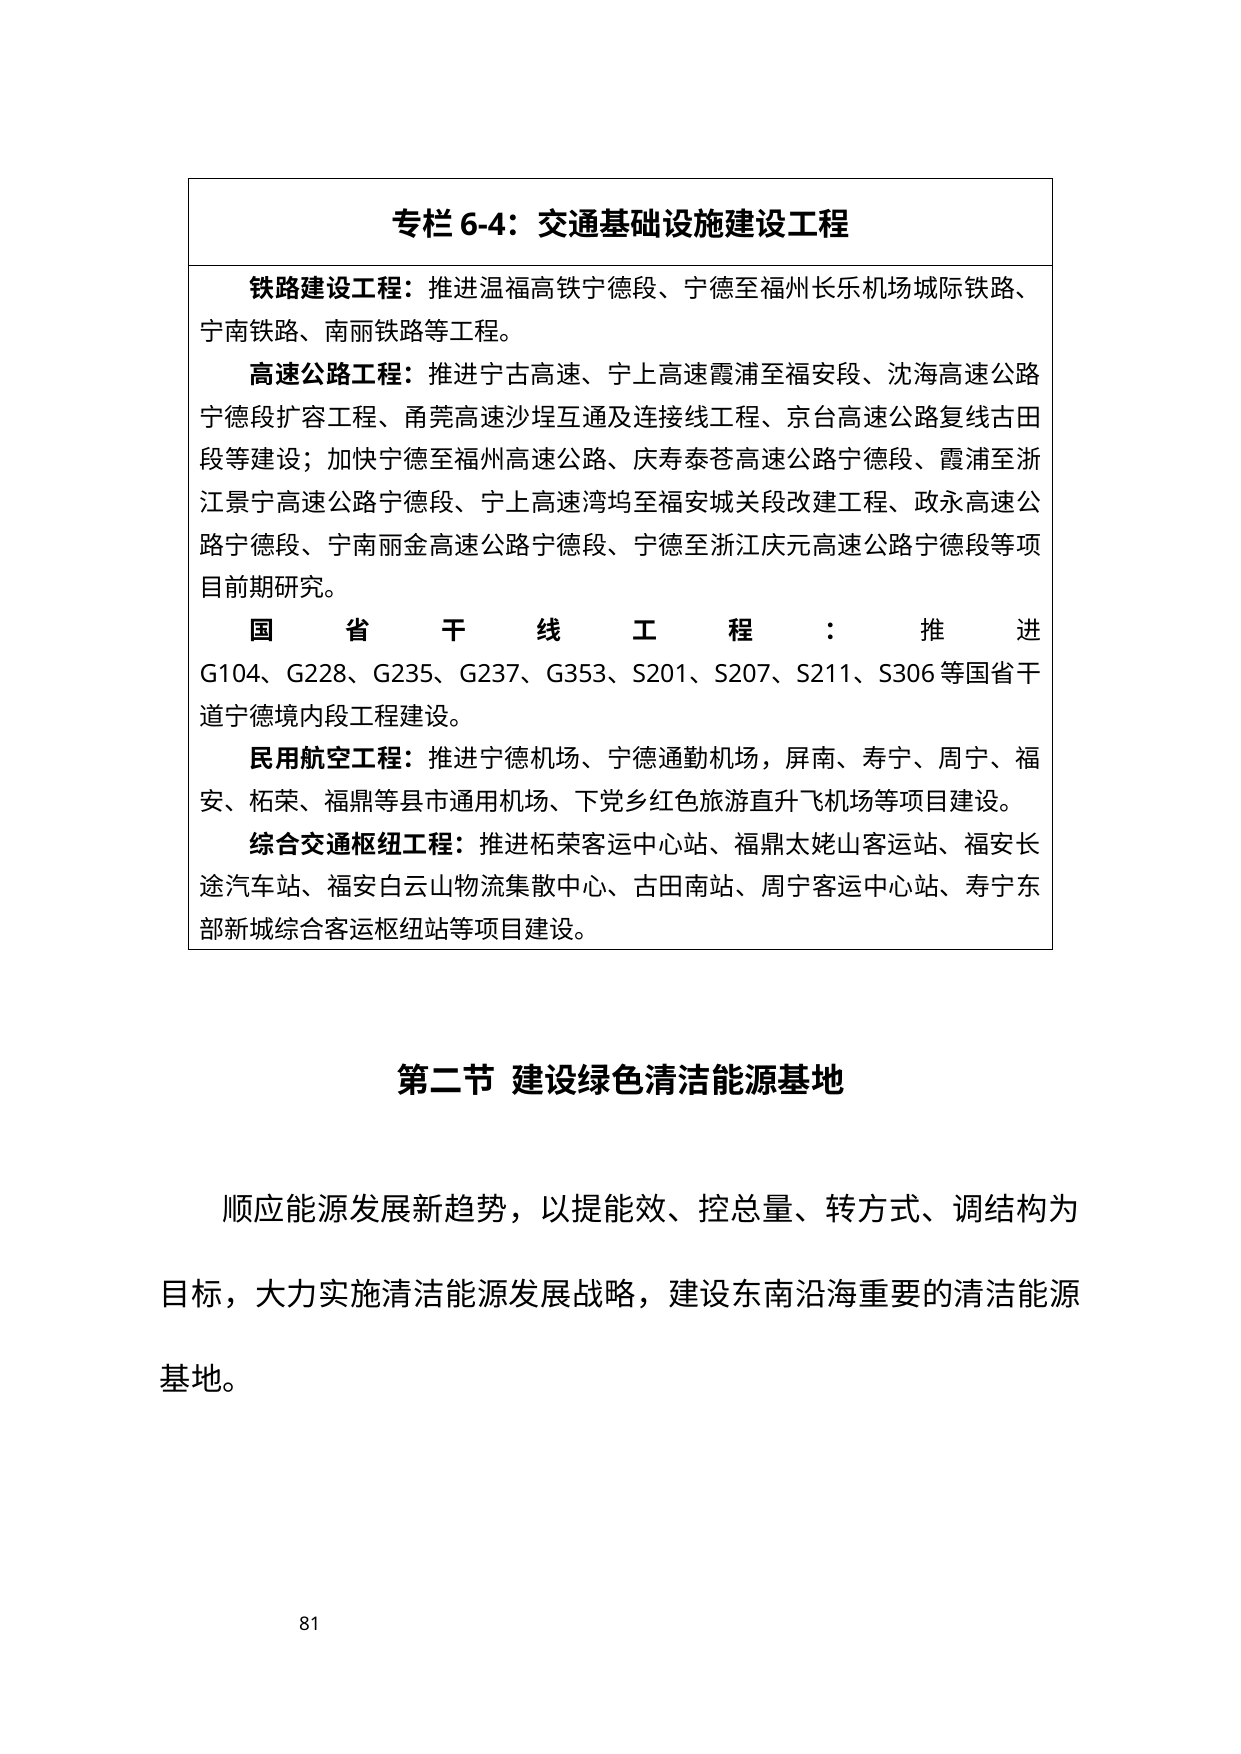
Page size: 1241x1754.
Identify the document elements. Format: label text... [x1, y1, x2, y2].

text 顺应能源发展新趋势，以提能效、控总量、转方式、调结构为目标，大力实施清洁能源发展战略，建设东南沿海重要的清洁能源基地。 [159, 1164, 1081, 1420]
subtitle 第二节 建设绿色清洁能源基地 [159, 1036, 1081, 1121]
table_cell 铁路建设工程：推进温福高铁宁德段、宁德至福州长乐机场城际铁路、宁南铁路、南丽铁路等工程。 高速公路工程：推进宁古高速、宁上高速霞浦至福安段、沈海高速公路宁德段扩容工程、甬莞高速沙埕互通及连接线工程、京台高速公路复线古田段等建设；加快宁德至福州高速公路、庆寿泰苍高速公路宁德段、霞浦至浙江景宁高速公路宁德段、宁上高速湾坞至福安城关段改建工程、政永高速公路宁德段、宁南丽金高速公路宁德段、宁德至浙江庆元高速公路宁德段等项目前期研究。 国省干线工程：推进G104、G228、G235、G237、G353、S201、S207、S211、S306等国省干道宁德境内段工程建设。 民用航空工程：推进宁德机场、宁德通勤机场，屏南、寿宁、周宁、福安、柘荣、福鼎等县市通用机场、下党乡红色旅游直升飞机场等项目建设。 综合交通枢纽工程：推进柘荣客运中心站、福鼎太姥山客运站、福安长途汽车站、福安白云山物流集散中心、古田南站、周宁客运中心站、寿宁东部新城综合客运枢纽站等项目建设。 [189, 266, 1052, 949]
table_header 专栏6-4：交通基础设施建设工程 [189, 179, 1052, 265]
